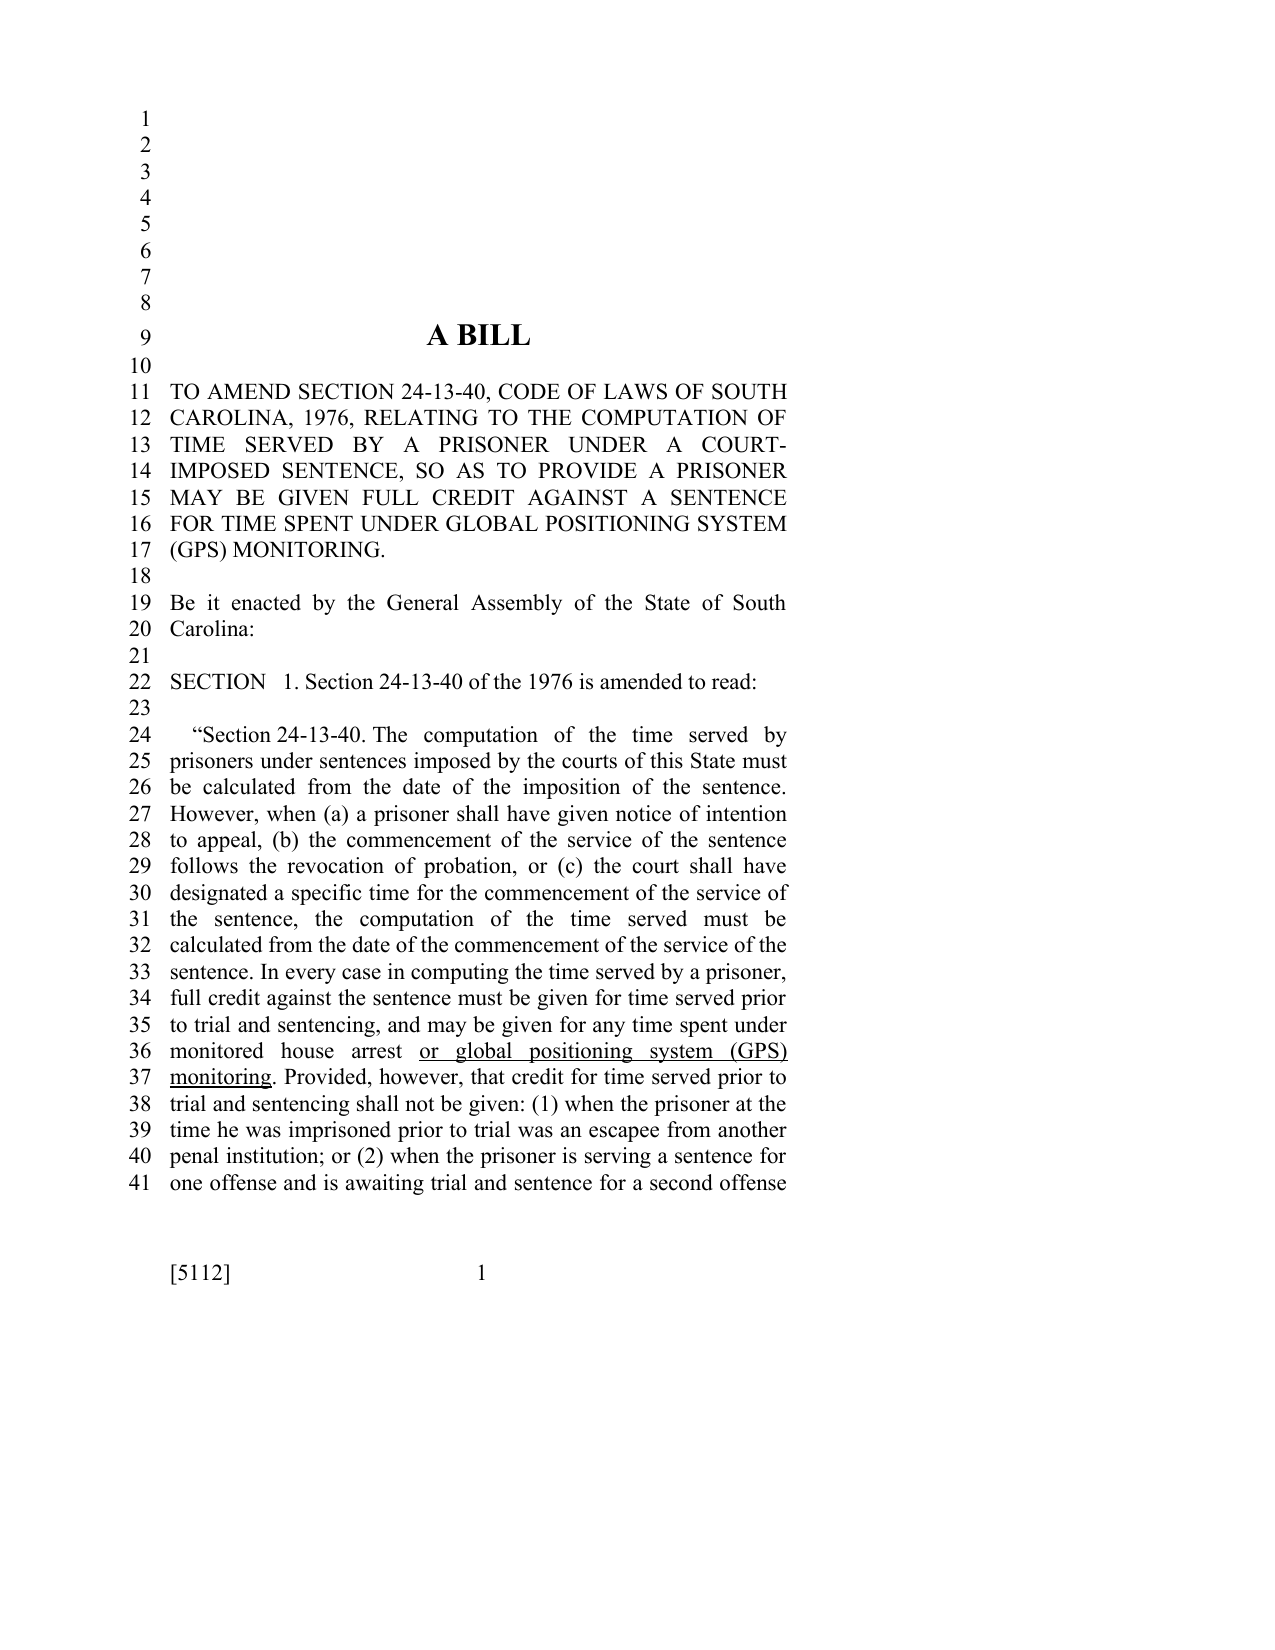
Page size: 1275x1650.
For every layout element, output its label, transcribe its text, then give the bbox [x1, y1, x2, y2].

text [169, 721, 787, 1195]
text TO AMEND SECTION 24-13-40, CODE OF LAWS OF SOUTH CAROLINA, 1976, RELATING TO THE COMPUTATION OF TIME SERVED BY A PRISONER UNDER A COURT-IMPOSED SENTENCE, SO AS TO PROVIDE A PRISONER MAY BE GIVEN FULL CREDIT AGAINST A SENTENCE FOR TIME SPENT UNDER GLOBAL POSITIONING SYSTEM (GPS) MONITORING. [169, 378, 787, 563]
text A BILL [169, 316, 787, 352]
text Be it enacted by the General Assembly of the State of South Carolina: [169, 589, 787, 642]
text SECTION 1. Section 24-13-40 of the 1976 is amended to read: [169, 668, 787, 694]
